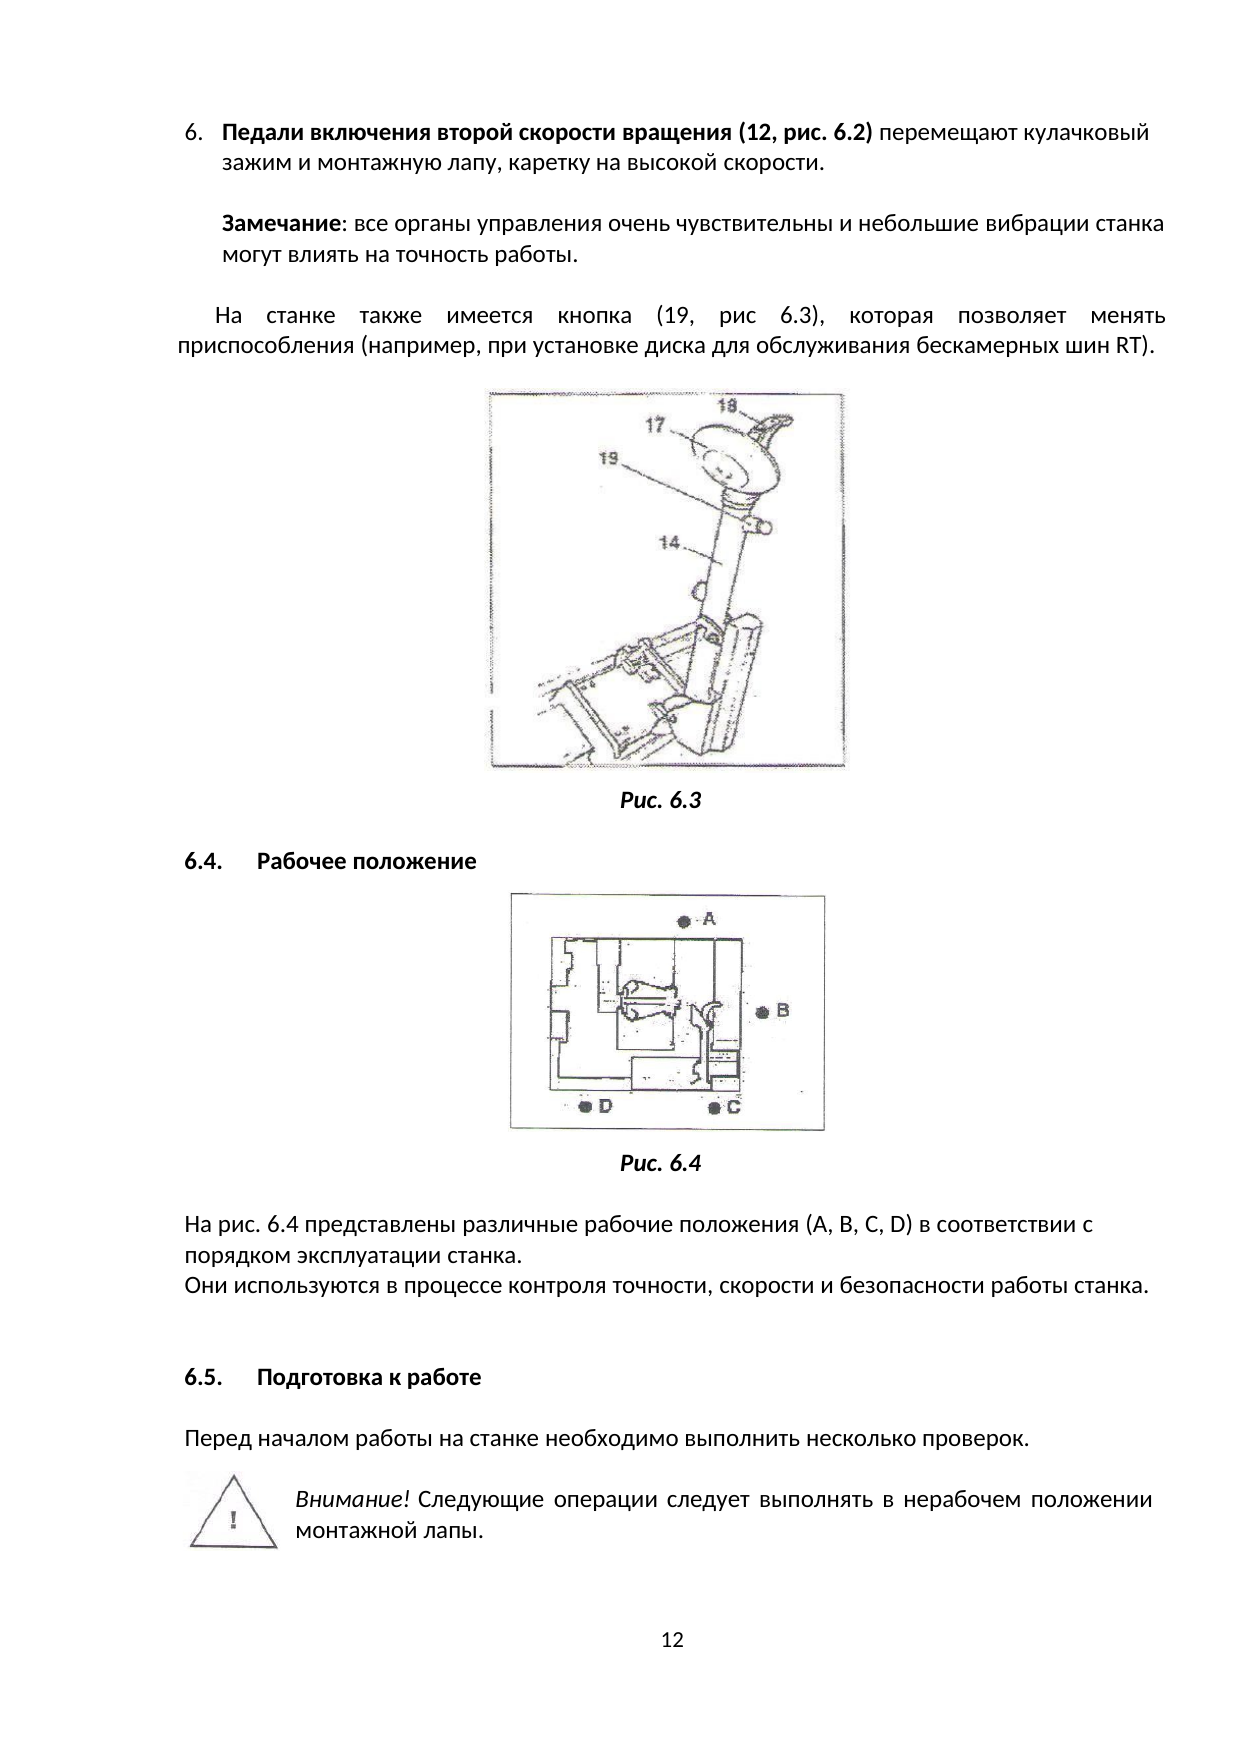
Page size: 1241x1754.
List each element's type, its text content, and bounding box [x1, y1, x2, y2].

list Рабочее положение [184, 845, 1184, 876]
text Они используются в процессе контроля точности, скорости и безопасности работы станка. [184, 1269, 1184, 1300]
text На станке также имеется кнопка (19, рис 6.3), которая позволяет менять приспособления (например, при установке диска для обслуживания бескамерных шин RT). [177, 299, 1166, 360]
picture [484, 388, 851, 773]
list Педали включения второй скорости вращения (12, рис. 6.2) перемещают кулачковый зажим и монтажную лапу, каретку на высокой скорости. [184, 116, 1167, 177]
text Замечание: все органы управления очень чувствительны и небольшие вибрации станка могут влиять на точность работы. [222, 207, 1184, 268]
list Подготовка к работе [184, 1361, 1184, 1392]
text Внимание! Следующие операции следует выполнять в нерабочем положении монтажной лапы. [295, 1483, 1184, 1544]
text На рис. 6.4 представлены различные рабочие положения (А, В, С, D) в соответствии с порядком эксплуатации станка. [184, 1208, 1184, 1269]
text Перед началом работы на станке необходимо выполнить несколько проверок. [184, 1422, 1184, 1453]
picture [507, 890, 827, 1133]
picture [182, 1471, 281, 1551]
